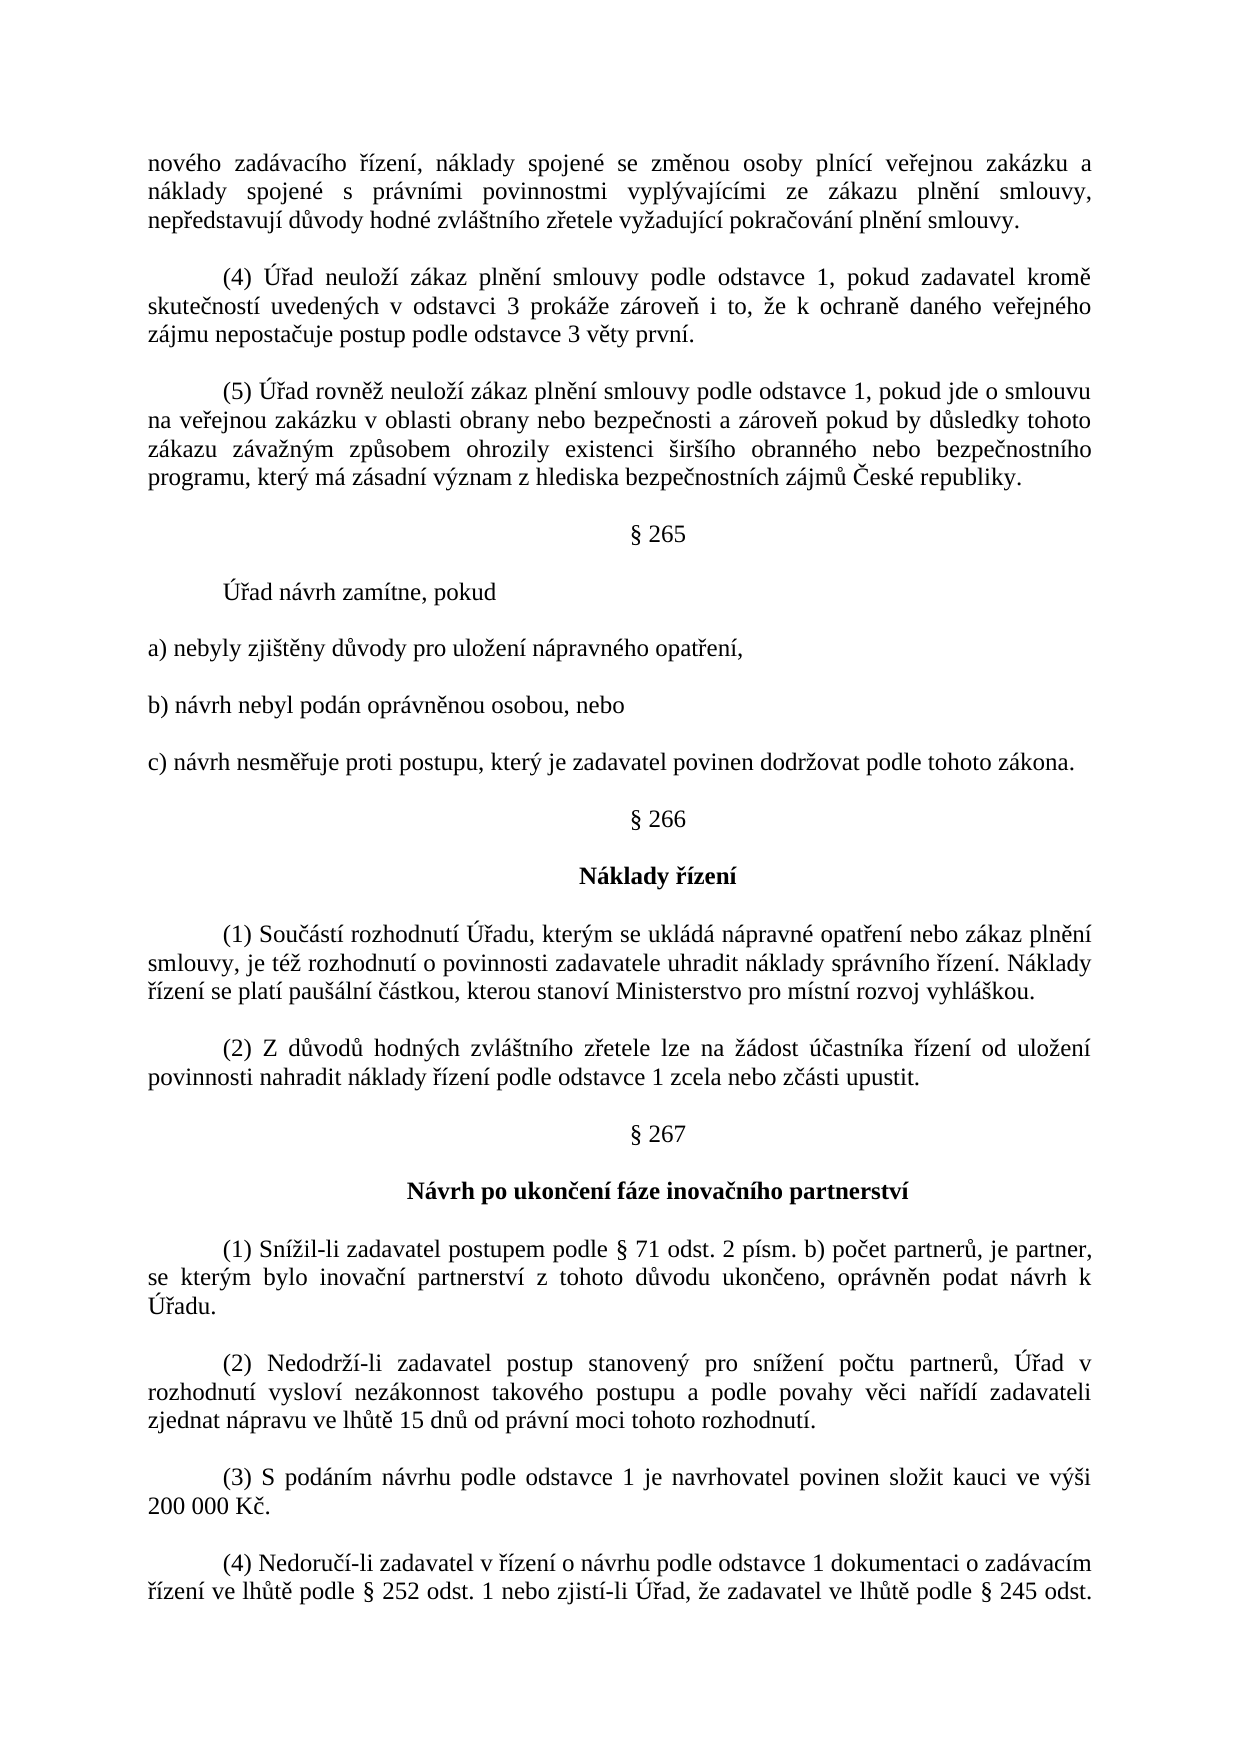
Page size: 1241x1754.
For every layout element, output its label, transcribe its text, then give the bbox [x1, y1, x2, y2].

text (4) Úřad neuloží zákaz plnění smlouvy podle odstavce 1, pokud zadavatel kromě skutečností uvedených v odstavci 3 prokáže zároveň i to, že k ochraně daného veřejného zájmu nepostačuje postup podle odstavce 3 věty první. [148, 262, 1092, 348]
text § 265 [148, 519, 1092, 548]
text (1) Snížil-li zadavatel postupem podle § 71 odst. 2 písm. b) počet partnerů, je partner, se kterým bylo inovační partnerství z tohoto důvodu ukončeno, oprávněn podat návrh k Úřadu. [148, 1234, 1092, 1320]
text (1) Součástí rozhodnutí Úřadu, kterým se ukládá nápravné opatření nebo zákaz plnění smlouvy, je též rozhodnutí o povinnosti zadavatele uhradit náklady správního řízení. Náklady řízení se platí paušální částkou, kterou stanoví Ministerstvo pro místní rozvoj vyhláškou. [148, 919, 1092, 1005]
text Návrh po ukončení fáze inovačního partnerství [148, 1176, 1092, 1205]
text Náklady řízení [148, 861, 1092, 890]
text Úřad návrh zamítne, pokud [148, 577, 1092, 606]
text (3) S podáním návrhu podle odstavce 1 je navrhovatel povinen složit kauci ve výši 200 000 Kč. [148, 1462, 1092, 1520]
text c) návrh nesměřuje proti postupu, který je zadavatel povinen dodržovat podle tohoto zákona. [148, 747, 1092, 776]
text (5) Úřad rovněž neuloží zákaz plnění smlouvy podle odstavce 1, pokud jde o smlouvu na veřejnou zakázku v oblasti obrany nebo bezpečnosti a zároveň pokud by důsledky tohoto zákazu závažným způsobem ohrozily existenci širšího obranného nebo bezpečnostního programu, který má zásadní význam z hlediska bezpečnostních zájmů České republiky. [148, 376, 1092, 491]
text (2) Z důvodů hodných zvláštního zřetele lze na žádost účastníka řízení od uložení povinnosti nahradit náklady řízení podle odstavce 1 zcela nebo zčásti upustit. [148, 1033, 1092, 1091]
text § 267 [148, 1119, 1092, 1147]
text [148, 1548, 1092, 1605]
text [148, 148, 1092, 234]
text a) nebyly zjištěny důvody pro uložení nápravného opatření, [148, 633, 1092, 662]
text b) návrh nebyl podán oprávněnou osobou, nebo [148, 690, 1092, 719]
text (2) Nedodrží-li zadavatel postup stanovený pro snížení počtu partnerů, Úřad v rozhodnutí vysloví nezákonnost takového postupu a podle povahy věci nařídí zadavateli zjednat nápravu ve lhůtě 15 dnů od právní moci tohoto rozhodnutí. [148, 1348, 1092, 1434]
text § 266 [148, 804, 1092, 833]
